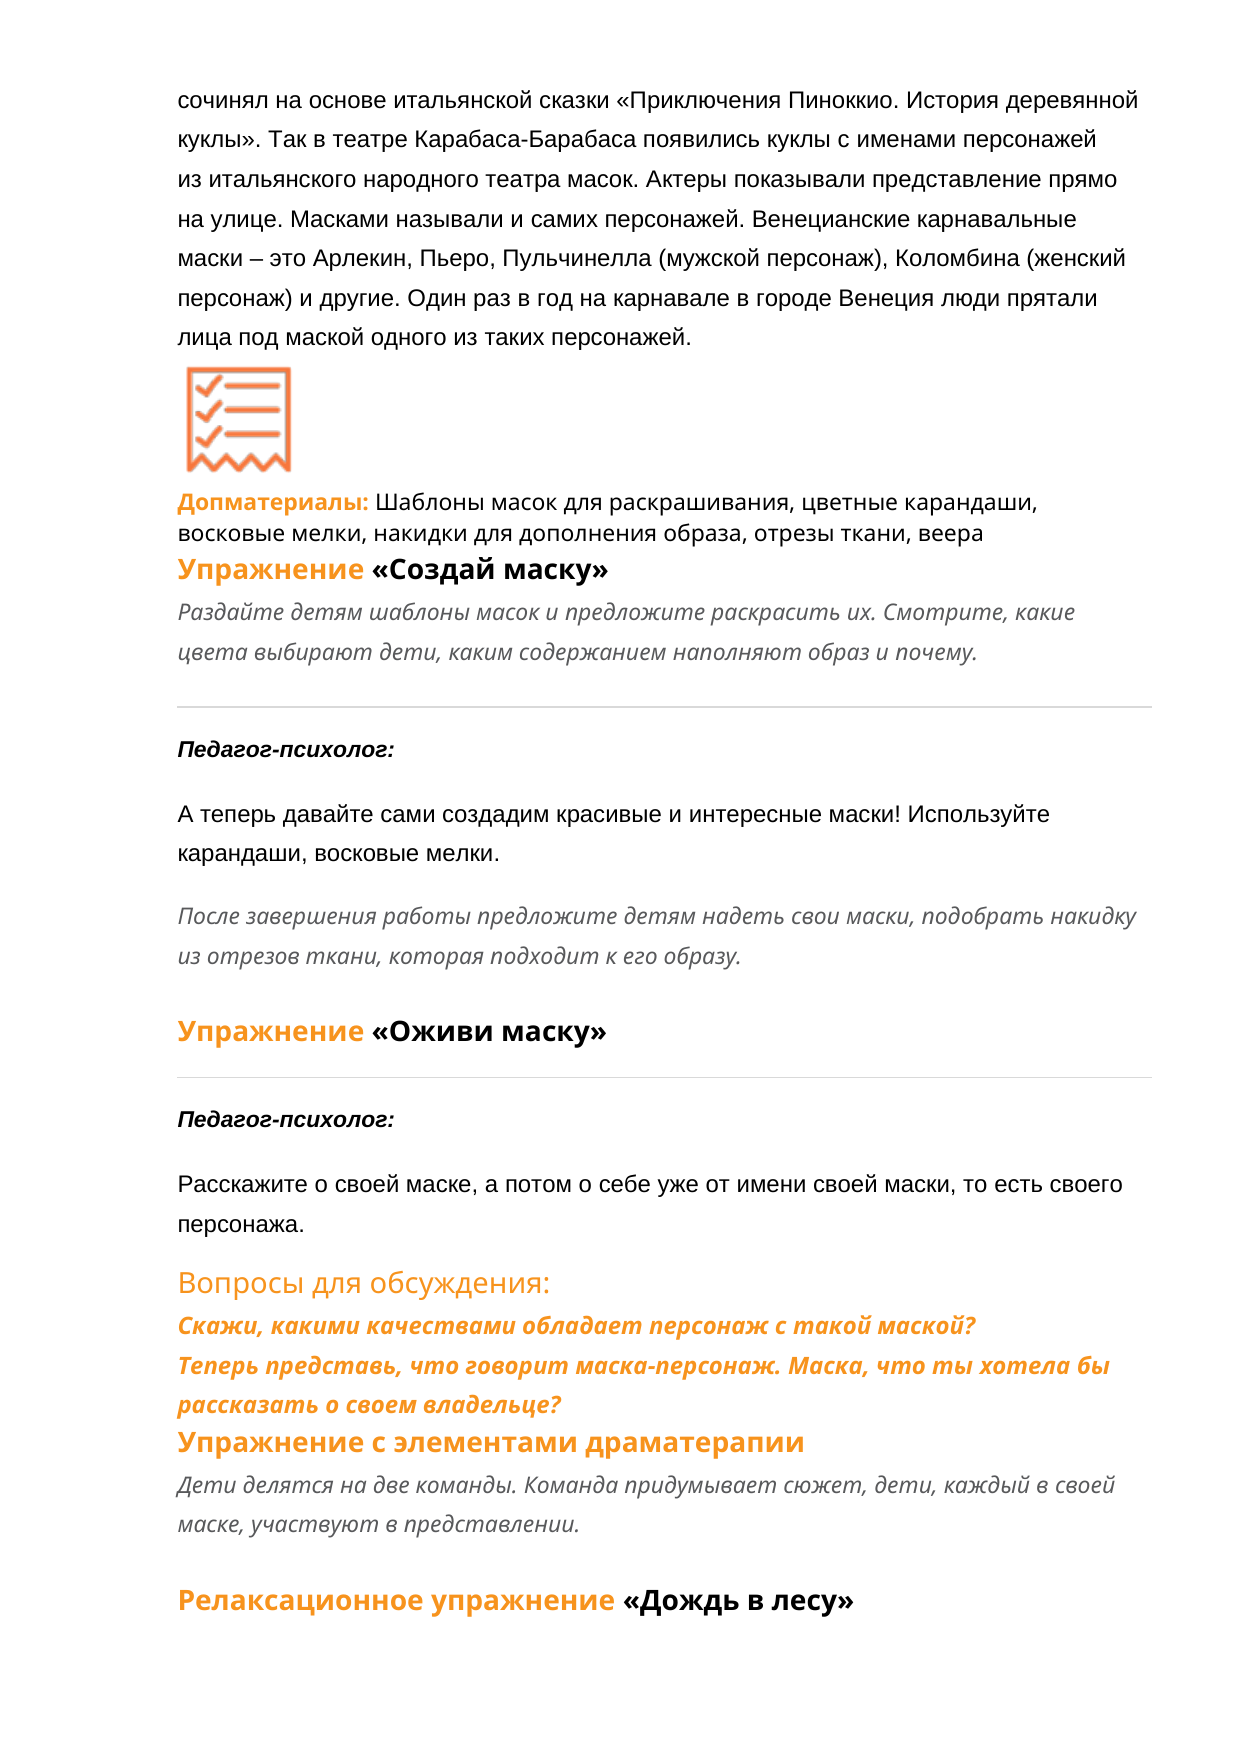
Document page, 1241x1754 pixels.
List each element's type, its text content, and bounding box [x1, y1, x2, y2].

picture [177, 351, 302, 486]
text Скажи, какими качествами обладает персонаж с такой маской? [177, 1302, 1152, 1342]
subtitle Вопросы для обсуждения: [177, 1262, 1152, 1302]
subtitle Упражнение с элементами драматерапии [177, 1421, 1152, 1460]
text Допматериалы: Шаблоны масок для раскрашивания, цветные карандаши, восковые мелки, накидки для дополнения образа, отрезы ткани, веера [177, 485, 1152, 548]
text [177, 74, 1152, 351]
text Раздайте детям шаблоны масок и предложите раскрасить их. Смотрите, какие цвета выбирают дети, каким содержанием наполняют образ и почему. [177, 587, 1152, 667]
subtitle Педагог-психолог: [177, 1078, 1152, 1133]
subtitle Педагог-психолог: [177, 708, 1152, 762]
text После завершения работы предложите детям надеть свои маски, подобрать накидку из отрезов ткани, которая подходит к его образу. [177, 892, 1152, 971]
text Дети делятся на две команды. Команда придумывает сюжет, дети, каждый в своей маске, участвуют в представлении. [177, 1460, 1152, 1539]
subtitle Упражнение «Создай маску» [177, 548, 1152, 587]
subtitle Релаксационное упражнение «Дождь в лесу» [177, 1579, 1152, 1619]
text Теперь представь, что говорит маска-персонаж. Маска, что ты хотела бы рассказать о своем владельце? [177, 1342, 1152, 1421]
subtitle Упражнение «Оживи маску» [177, 1010, 1152, 1050]
text Расскажите о своей маске, а потом о себе уже от имени своей маски, то есть своего персонажа. [177, 1158, 1152, 1237]
text А теперь давайте сами создадим красивые и интересные маски! Используйте карандаши, восковые мелки. [177, 787, 1152, 867]
